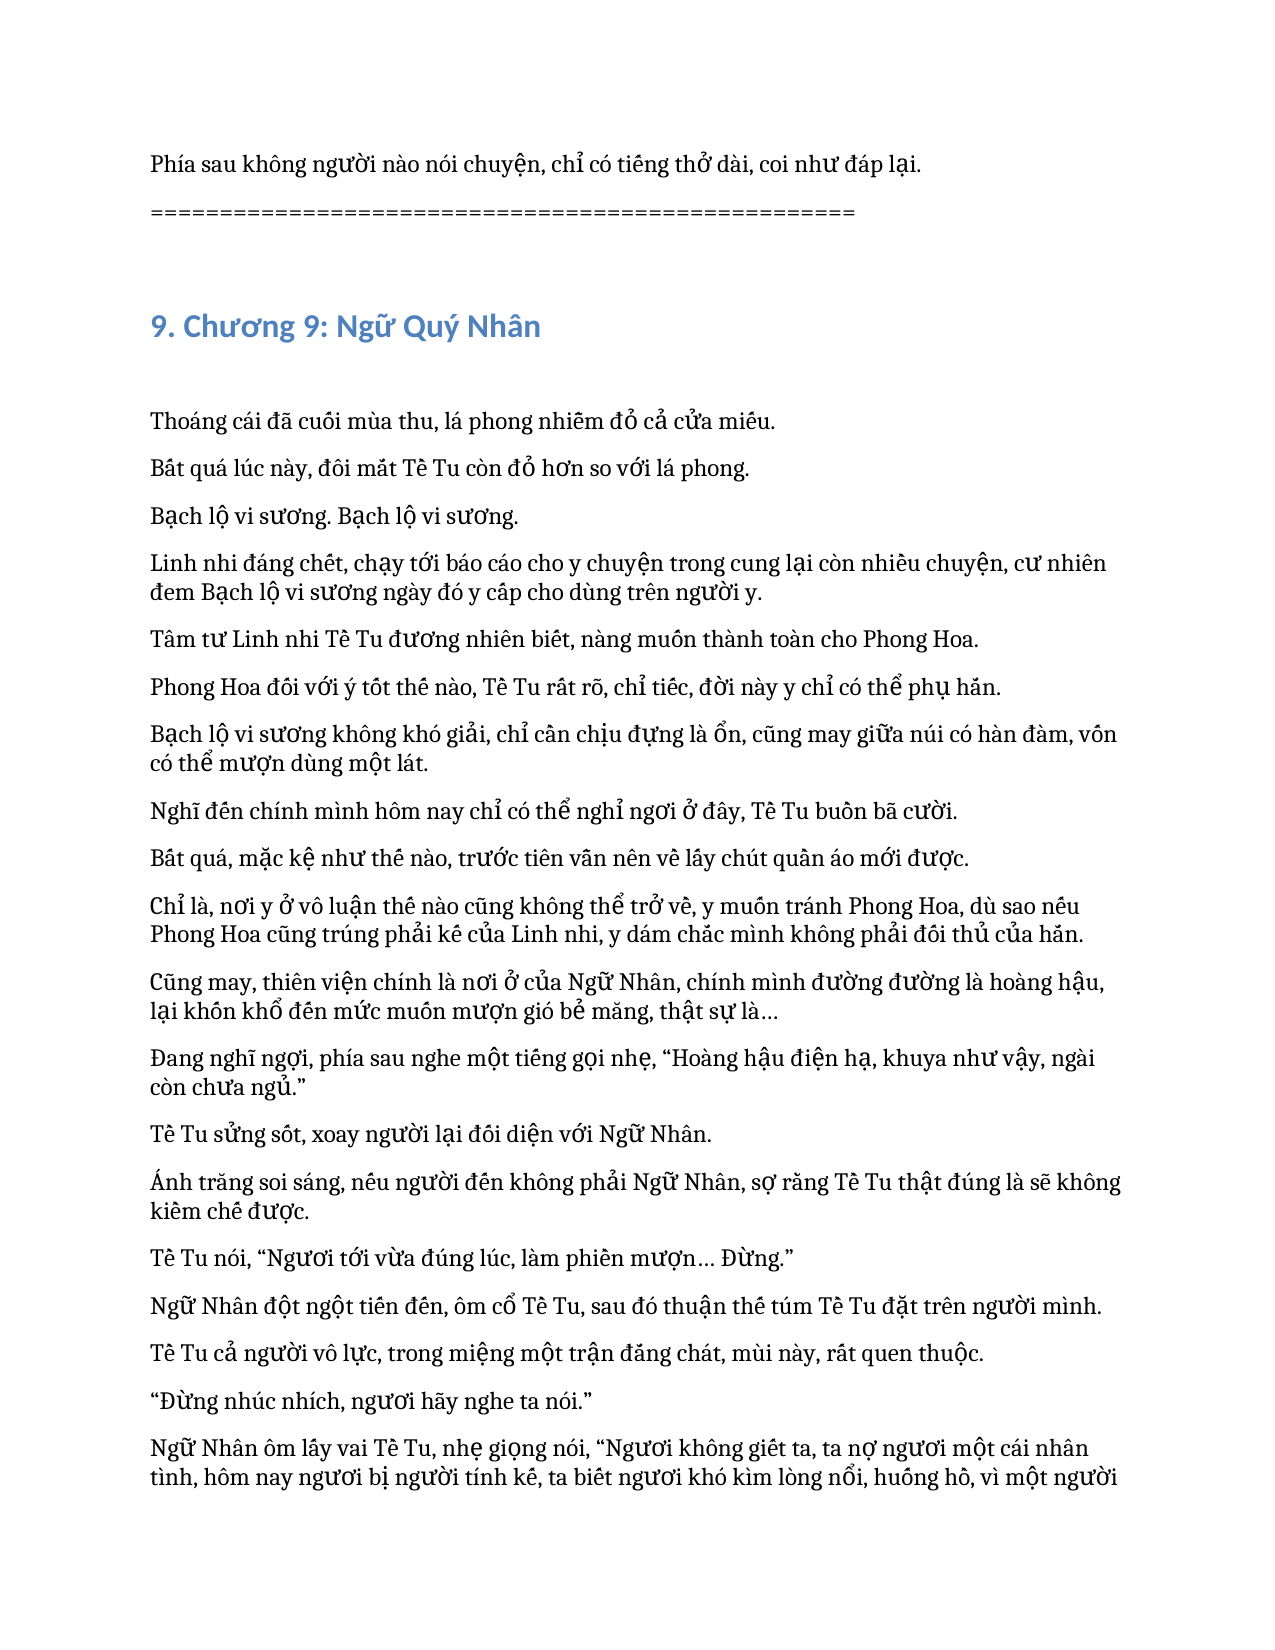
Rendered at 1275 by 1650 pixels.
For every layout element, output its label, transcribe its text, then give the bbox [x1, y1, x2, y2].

text Nghĩ đến chính mình hôm nay chỉ có thể nghỉ ngơi ở đây, Tề Tu buồn bã cười. [150, 797, 1125, 825]
text Tề Tu cả người vô lực, trong miệng một trận đắng chát, mùi này, rất quen thuộc. [150, 1339, 1125, 1368]
text Thoáng cái đã cuối mùa thu, lá phong nhiễm đỏ cả cửa miếu. [150, 349, 1125, 435]
text Bất quá, mặc kệ như thế nào, trước tiên vẫn nên về lấy chút quần áo mới được. [150, 844, 1125, 873]
text Phía sau không người nào nói chuyện, chỉ có tiếng thở dài, coi như đáp lại. [150, 150, 1125, 179]
text Phong Hoa đối với ý tốt thế nào, Tề Tu rất rõ, chỉ tiếc, đời này y chỉ có thể phụ hắn. [150, 673, 1125, 702]
text Tâm tư Linh nhi Tề Tu đương nhiên biết, nàng muốn thành toàn cho Phong Hoa. [150, 625, 1125, 654]
text Tề Tu nói, “Ngươi tới vừa đúng lúc, làm phiền mượn… Đừng.” [150, 1244, 1125, 1273]
text Tề Tu sửng sốt, xoay người lại đối diện với Ngữ Nhân. [150, 1120, 1125, 1149]
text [150, 1434, 1125, 1492]
text Bạch lộ vi sương. Bạch lộ vi sương. [150, 502, 1125, 530]
subtitle 9. Chương 9: Ngữ Quý Nhân [150, 304, 1125, 345]
text Bạch lộ vi sương không khó giải, chỉ cần chịu đựng là ổn, cũng may giữa núi có hàn đàm, vốn có thể mượn dùng một lát. [150, 720, 1125, 778]
text Đang nghĩ ngợi, phía sau nghe một tiếng gọi nhẹ, “Hoàng hậu điện hạ, khuya như vậy, ngài còn chưa ngủ.” [150, 1044, 1125, 1102]
text Chỉ là, nơi y ở vô luận thế nào cũng không thể trở về, y muốn tránh Phong Hoa, dù sao nếu Phong Hoa cũng trúng phải kế của Linh nhi, y dám chắc mình không phải đối thủ của hắn. [150, 892, 1125, 949]
text “Đừng nhúc nhích, ngươi hãy nghe ta nói.” [150, 1387, 1125, 1415]
text =================================================== [150, 197, 1125, 284]
text Bất quá lúc này, đôi mắt Tề Tu còn đỏ hơn so với lá phong. [150, 454, 1125, 483]
text Linh nhi đáng chết, chạy tới báo cáo cho y chuyện trong cung lại còn nhiều chuyện, cư nhiên đem Bạch lộ vi sương ngày đó y cấp cho dùng trên người y. [150, 549, 1125, 607]
text Cũng may, thiên viện chính là nơi ở của Ngữ Nhân, chính mình đường đường là hoàng hậu, lại khốn khổ đến mức muốn mượn gió bẻ măng, thật sự là… [150, 968, 1125, 1025]
text Ánh trăng soi sáng, nếu người đến không phải Ngữ Nhân, sợ rằng Tề Tu thật đúng là sẽ không kiềm chế được. [150, 1168, 1125, 1225]
text Ngữ Nhân đột ngột tiến đến, ôm cổ Tề Tu, sau đó thuận thế túm Tề Tu đặt trên người mình. [150, 1292, 1125, 1320]
